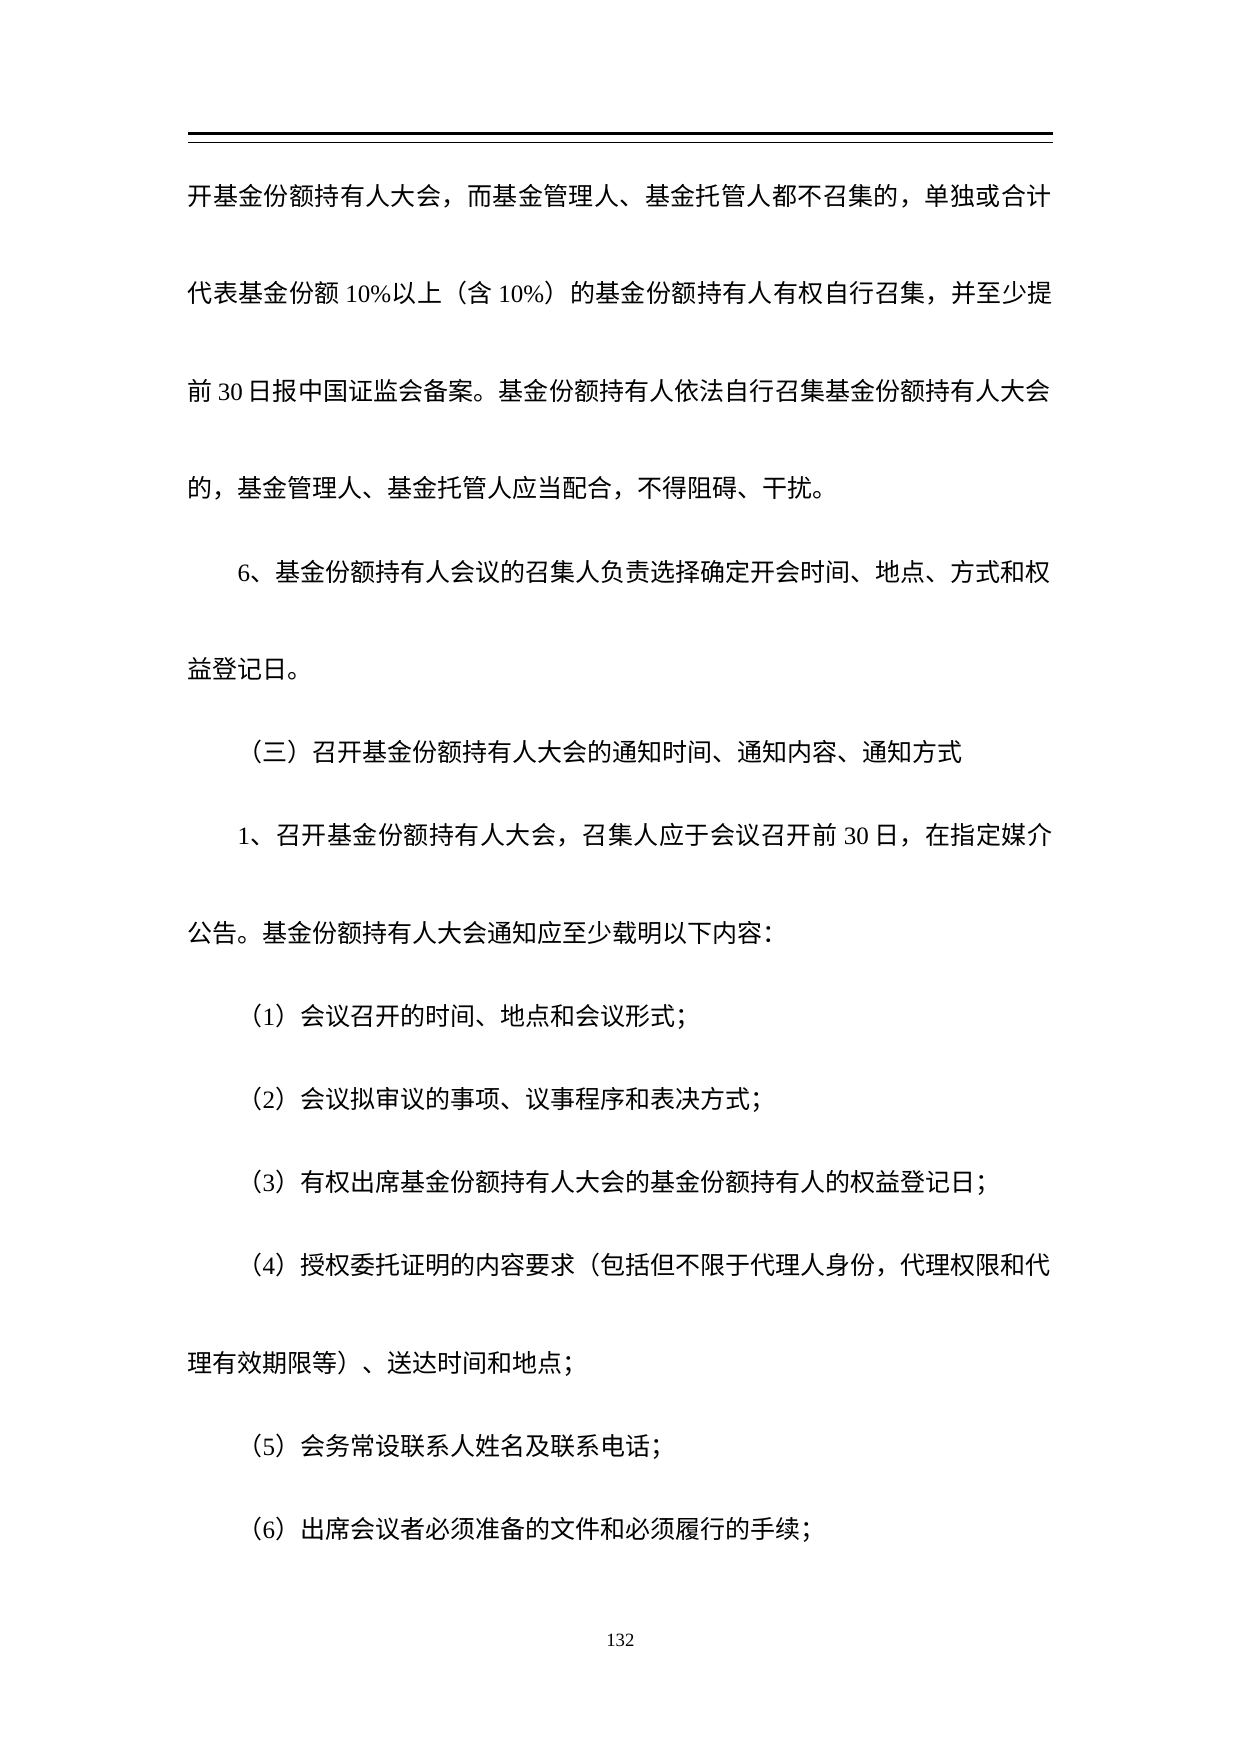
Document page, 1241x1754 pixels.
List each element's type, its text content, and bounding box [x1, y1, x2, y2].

text 6、基金份额持有人会议的召集人负责选择确定开会时间、地点、方式和权益登记日。 [187, 538, 1053, 700]
text （6）出席会议者必须准备的文件和必须履行的手续； [187, 1495, 1053, 1560]
text （1）会议召开的时间、地点和会议形式； [187, 982, 1053, 1047]
text （5）会务常设联系人姓名及联系电话； [187, 1412, 1053, 1477]
text （2）会议拟审议的事项、议事程序和表决方式； [187, 1065, 1053, 1130]
text （三）召开基金份额持有人大会的通知时间、通知内容、通知方式 [187, 718, 1053, 783]
text 1、召开基金份额持有人大会，召集人应于会议召开前30日，在指定媒介公告。基金份额持有人大会通知应至少载明以下内容： [187, 801, 1053, 964]
text （4）授权委托证明的内容要求（包括但不限于代理人身份，代理权限和代理有效期限等）、送达时间和地点； [187, 1231, 1053, 1394]
text （3）有权出席基金份额持有人大会的基金份额持有人的权益登记日； [187, 1148, 1053, 1213]
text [187, 162, 1053, 519]
